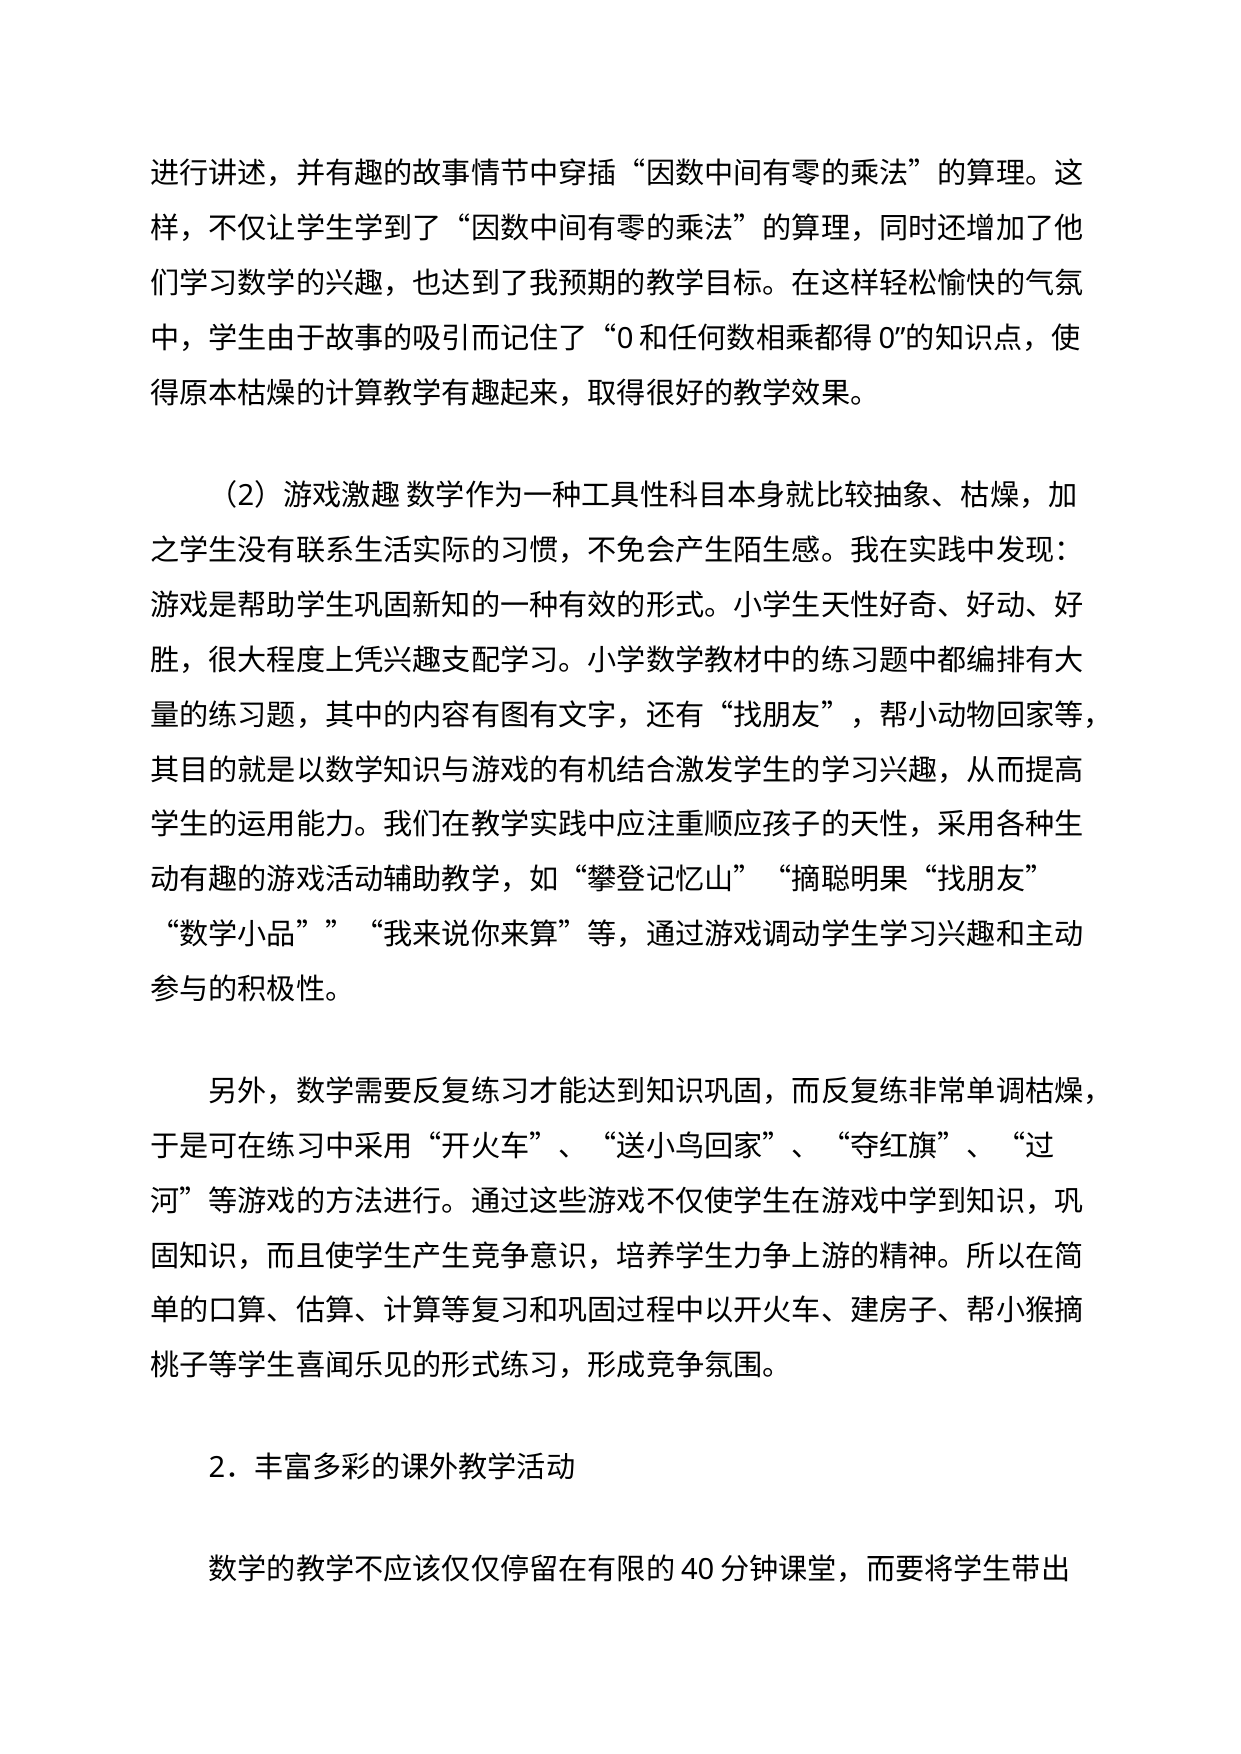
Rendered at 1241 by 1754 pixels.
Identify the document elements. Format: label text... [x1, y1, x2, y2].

text 另外，数学需要反复练习才能达到知识巩固，而反复练非常单调枯燥，于是可在练习中采用“开火车”、“送小鸟回家”、“夺红旗”、“过河”等游戏的方法进行。通过这些游戏不仅使学生在游戏中学到知识，巩固知识，而且使学生产生竞争意识，培养学生力争上游的精神。所以在简单的口算、估算、计算等复习和巩固过程中以开火车、建房子、帮小猴摘桃子等学生喜闻乐见的形式练习，形成竞争氛围。 [150, 1067, 1090, 1384]
text 2．丰富多彩的课外教学活动 [150, 1444, 1090, 1486]
text （2）游戏激趣 数学作为一种工具性科目本身就比较抽象、枯燥，加之学生没有联系生活实际的习惯，不免会产生陌生感。我在实践中发现：游戏是帮助学生巩固新知的一种有效的形式。小学生天性好奇、好动、好胜，很大程度上凭兴趣支配学习。小学数学教材中的练习题中都编排有大量的练习题，其中的内容有图有文字，还有“找朋友”，帮小动物回家等，其目的就是以数学知识与游戏的有机结合激发学生的学习兴趣，从而提高学生的运用能力。我们在教学实践中应注重顺应孩子的天性，采用各种生动有趣的游戏活动辅助教学，如“攀登记忆山”“摘聪明果“找朋友”“数学小品””“我来说你来算”等，通过游戏调动学生学习兴趣和主动参与的积极性。 [150, 471, 1090, 1008]
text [150, 150, 1090, 412]
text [150, 1546, 1090, 1588]
